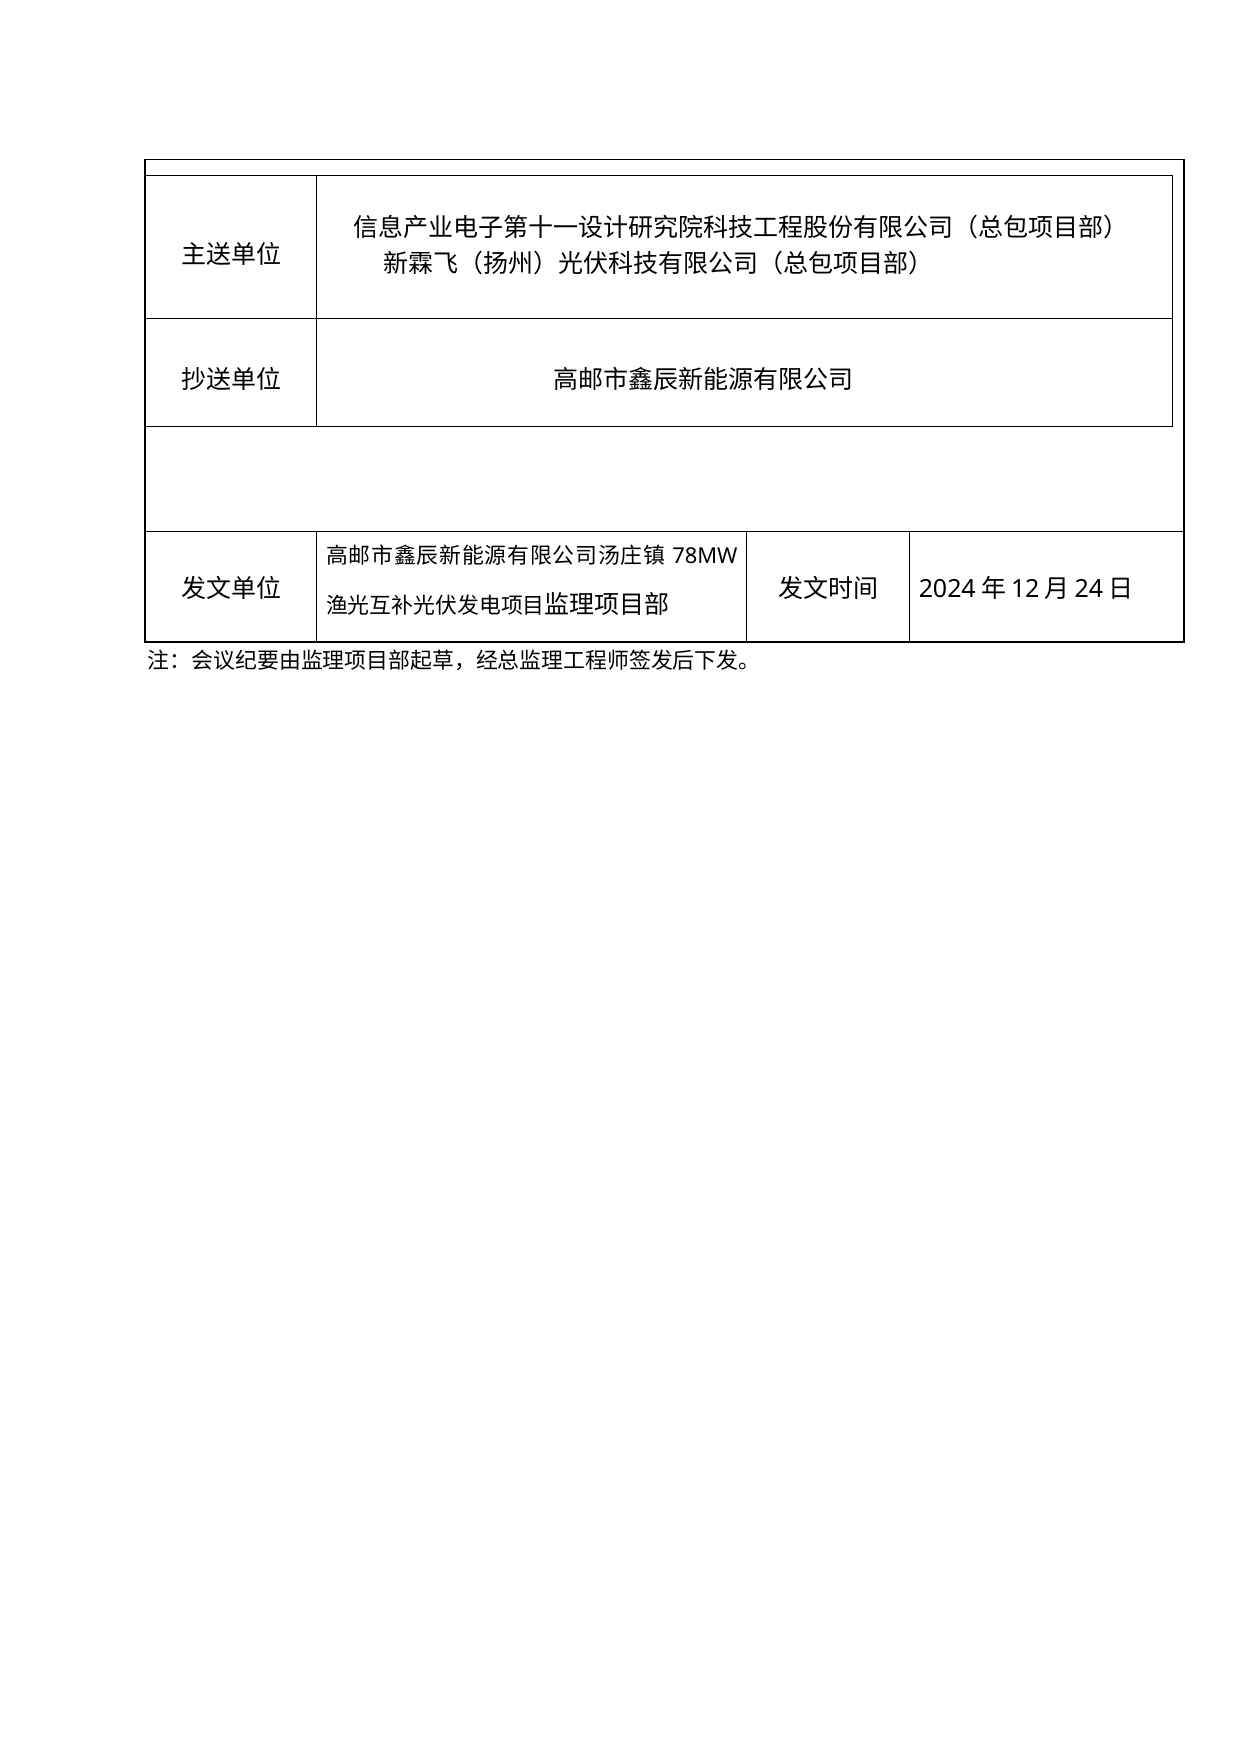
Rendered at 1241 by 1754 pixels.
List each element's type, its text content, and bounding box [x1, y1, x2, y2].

table_cell 高邮市鑫辰新能源有限公司汤庄镇78MW渔光互补光伏发电项目监理项目部 [317, 532, 746, 641]
text 注：会议纪要由监理项目部起草，经总监理工程师签发后下发。 [148, 643, 1152, 676]
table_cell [146, 160, 1183, 531]
table_cell 2024年12月24日 [910, 532, 1183, 641]
table_cell 发文时间 [747, 532, 909, 641]
table_cell 发文单位 [146, 532, 316, 641]
